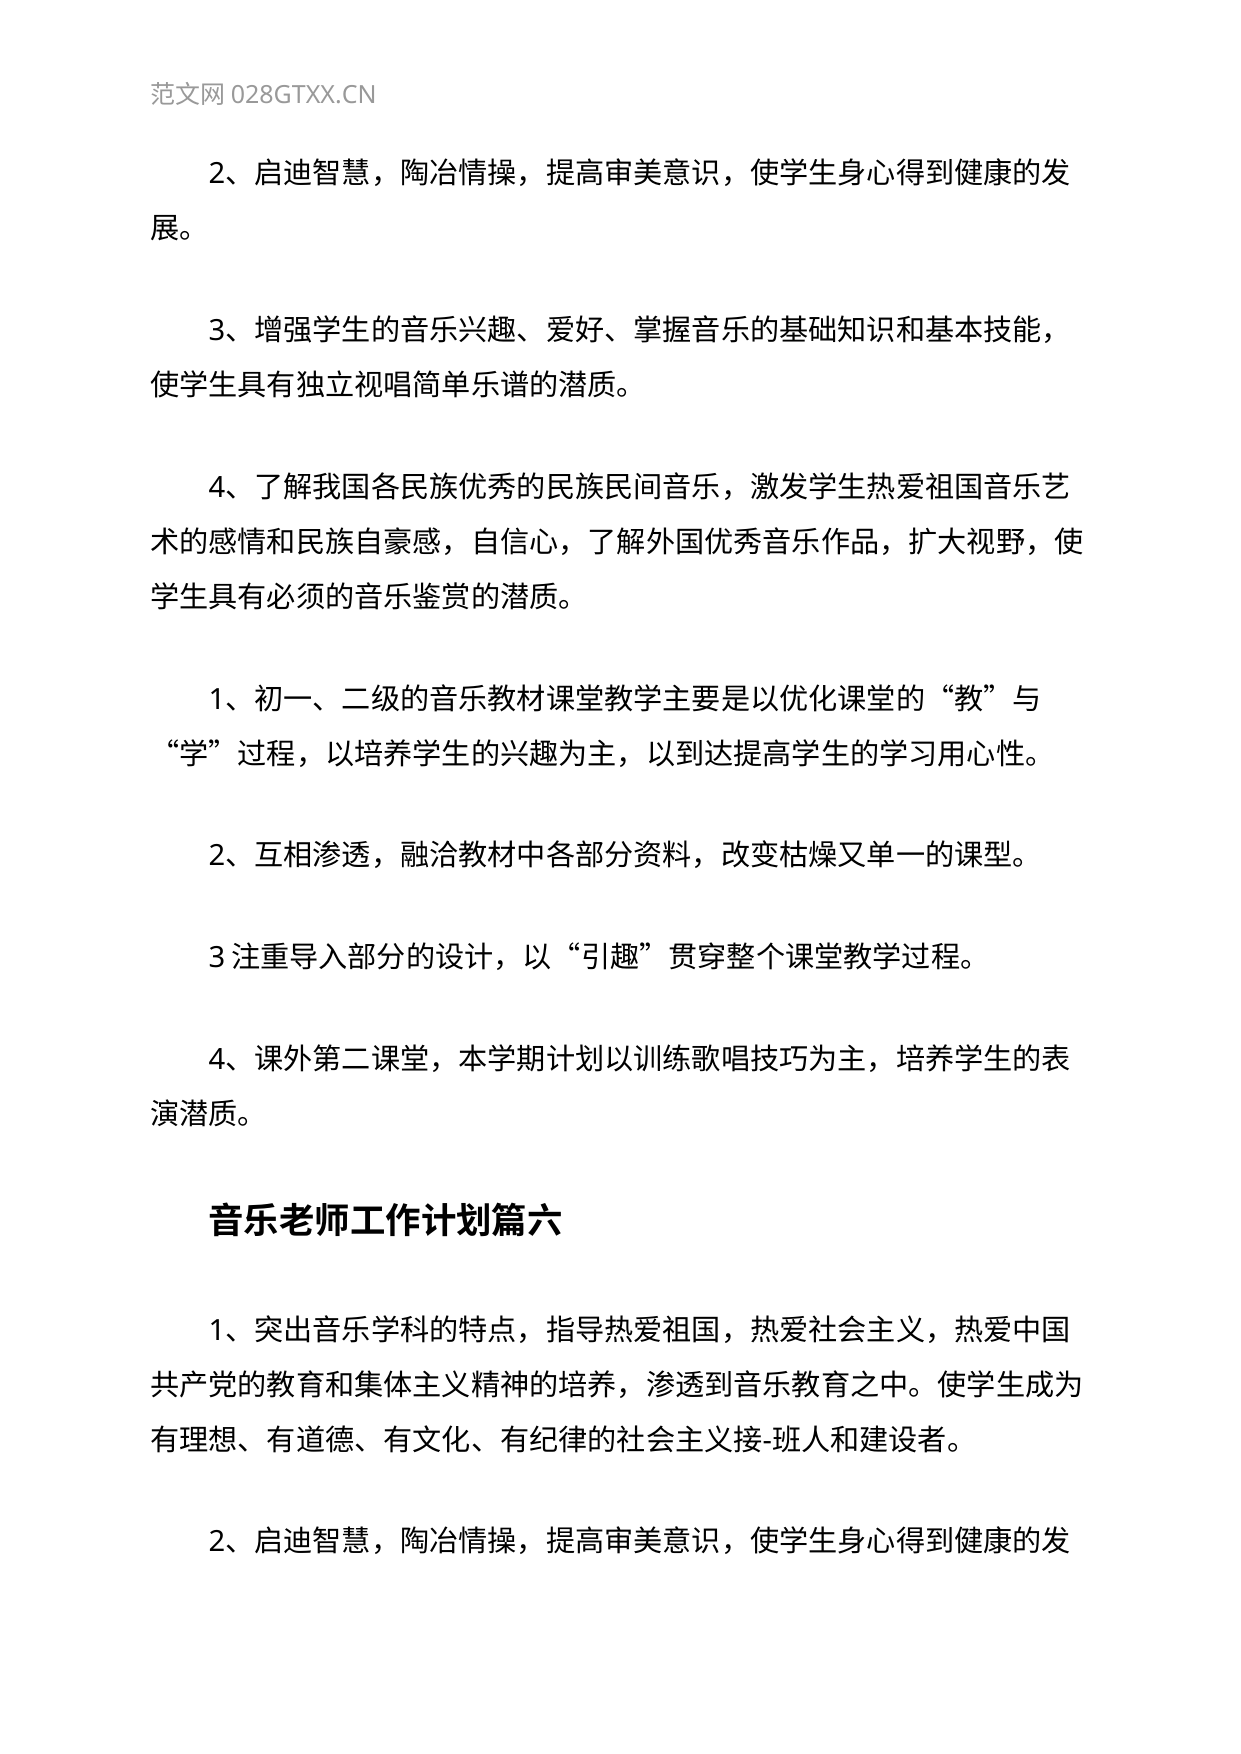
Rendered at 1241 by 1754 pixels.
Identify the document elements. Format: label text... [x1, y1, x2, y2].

text 3注重导入部分的设计，以“引趣”贯穿整个课堂教学过程。 [150, 934, 1090, 976]
text 音乐老师工作计划篇六 [150, 1193, 1090, 1244]
text 1、突出音乐学科的特点，指导热爱祖国，热爱社会主义，热爱中国共产党的教育和集体主义精神的培养，渗透到音乐教育之中。使学生成为有理想、有道德、有文化、有纪律的社会主义接-班人和建设者。 [150, 1306, 1090, 1458]
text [150, 1518, 1090, 1560]
text 2、互相渗透，融洽教材中各部分资料，改变枯燥又单一的课型。 [150, 832, 1090, 874]
text 2、启迪智慧，陶冶情操，提高审美意识，使学生身心得到健康的发展。 [150, 150, 1090, 247]
text 4、课外第二课堂，本学期计划以训练歌唱技巧为主，培养学生的表演潜质。 [150, 1036, 1090, 1133]
text 1、初一、二级的音乐教材课堂教学主要是以优化课堂的“教”与“学”过程，以培养学生的兴趣为主，以到达提高学生的学习用心性。 [150, 675, 1090, 772]
text 3、增强学生的音乐兴趣、爱好、掌握音乐的基础知识和基本技能，使学生具有独立视唱简单乐谱的潜质。 [150, 307, 1090, 404]
text 4、了解我国各民族优秀的民族民间音乐，激发学生热爱祖国音乐艺术的感情和民族自豪感，自信心，了解外国优秀音乐作品，扩大视野，使学生具有必须的音乐鉴赏的潜质。 [150, 463, 1090, 616]
